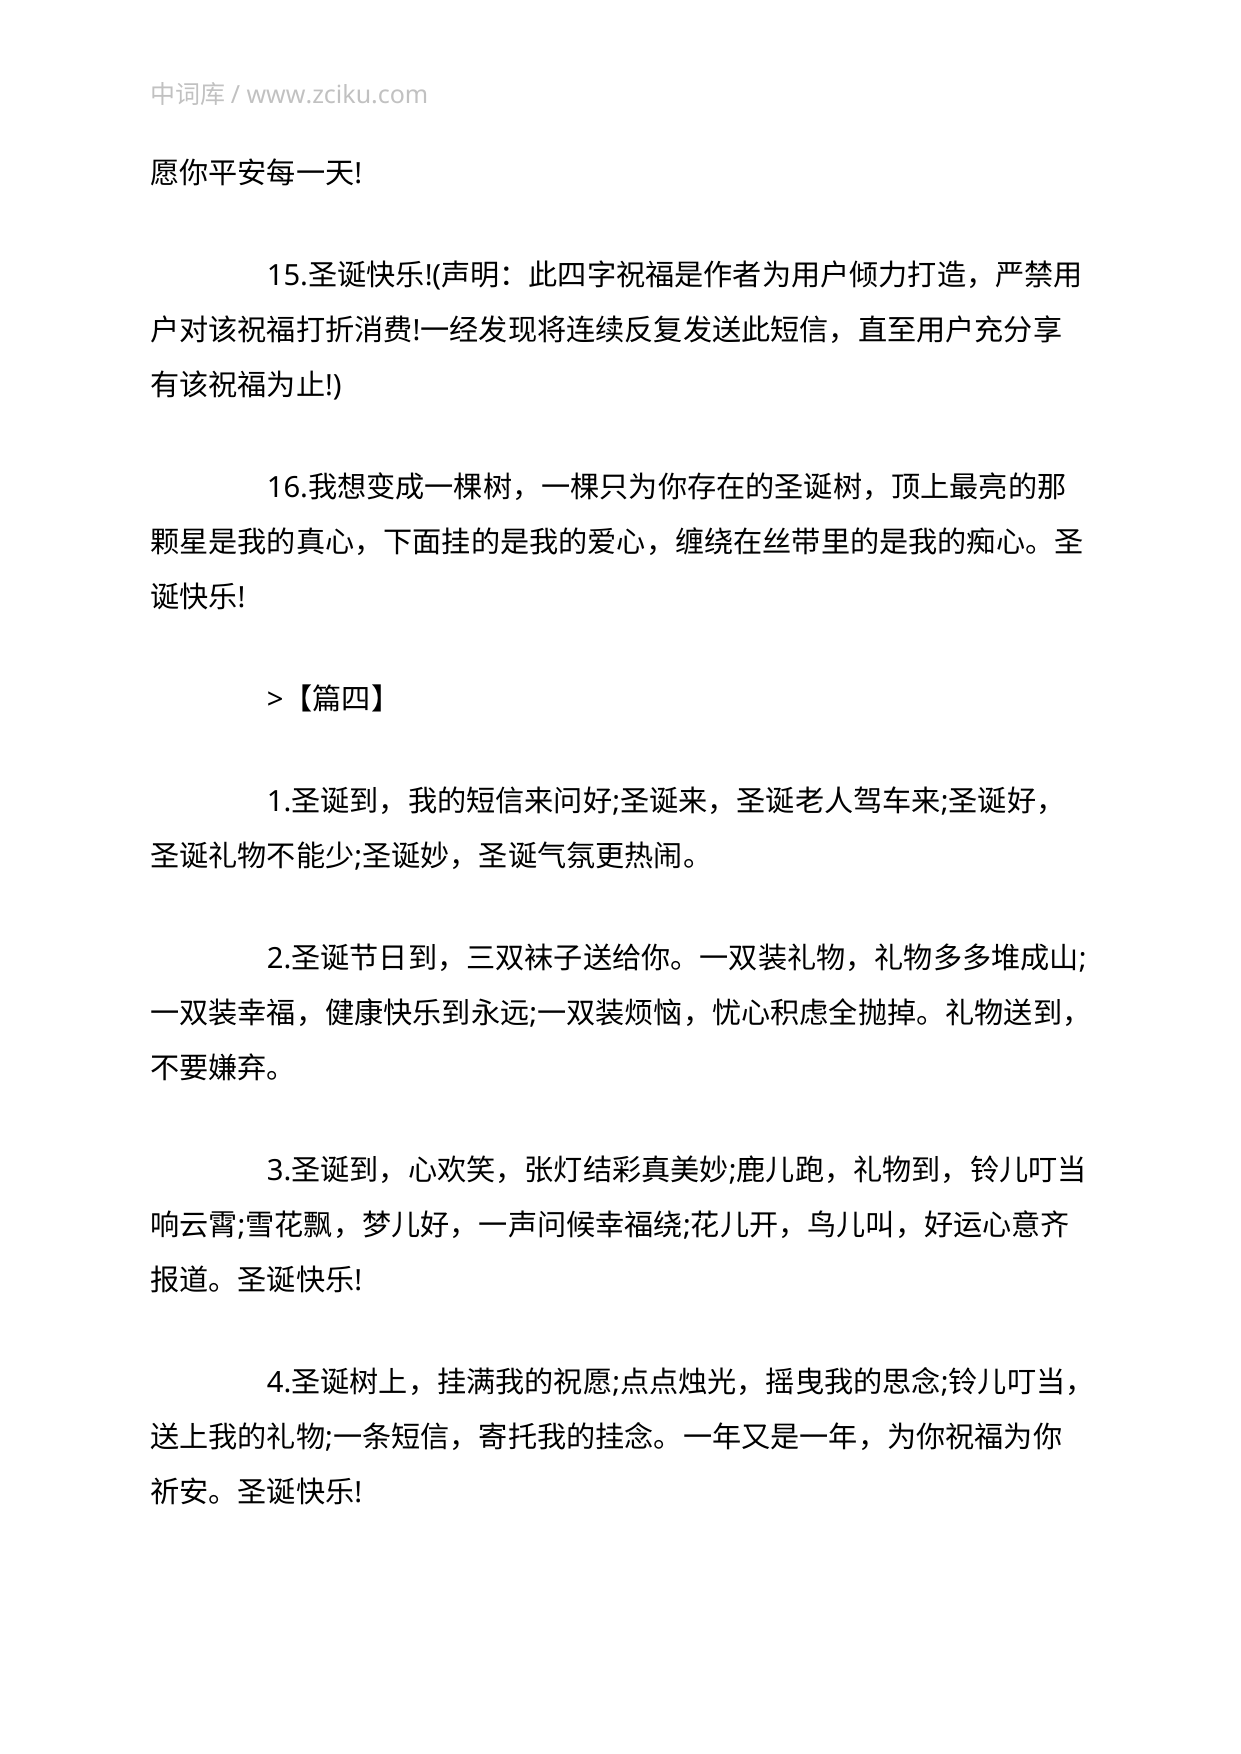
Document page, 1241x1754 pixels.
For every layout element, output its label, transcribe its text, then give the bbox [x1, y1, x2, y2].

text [150, 150, 1090, 192]
text 2.圣诞节日到，三双袜子送给你。一双装礼物，礼物多多堆成山;一双装幸福，健康快乐到永远;一双装烦恼，忧心积虑全抛掉。礼物送到，不要嫌弃。 [150, 935, 1090, 1087]
text 16.我想变成一棵树，一棵只为你存在的圣诞树，顶上最亮的那颗星是我的真心，下面挂的是我的爱心，缠绕在丝带里的是我的痴心。圣诞快乐! [150, 464, 1090, 616]
text 3.圣诞到，心欢笑，张灯结彩真美妙;鹿儿跑，礼物到，铃儿叮当响云霄;雪花飘，梦儿好，一声问候幸福绕;花儿开，鸟儿叫，好运心意齐报道。圣诞快乐! [150, 1147, 1090, 1299]
text 15.圣诞快乐!(声明：此四字祝福是作者为用户倾力打造，严禁用户对该祝福打折消费!一经发现将连续反复发送此短信，直至用户充分享有该祝福为止!) [150, 252, 1090, 404]
text >【篇四】 [150, 676, 1090, 718]
text 1.圣诞到，我的短信来问好;圣诞来，圣诞老人驾车来;圣诞好，圣诞礼物不能少;圣诞妙，圣诞气氛更热闹。 [150, 778, 1090, 875]
text 4.圣诞树上，挂满我的祝愿;点点烛光，摇曳我的思念;铃儿叮当，送上我的礼物;一条短信，寄托我的挂念。一年又是一年，为你祝福为你祈安。圣诞快乐! [150, 1358, 1090, 1511]
